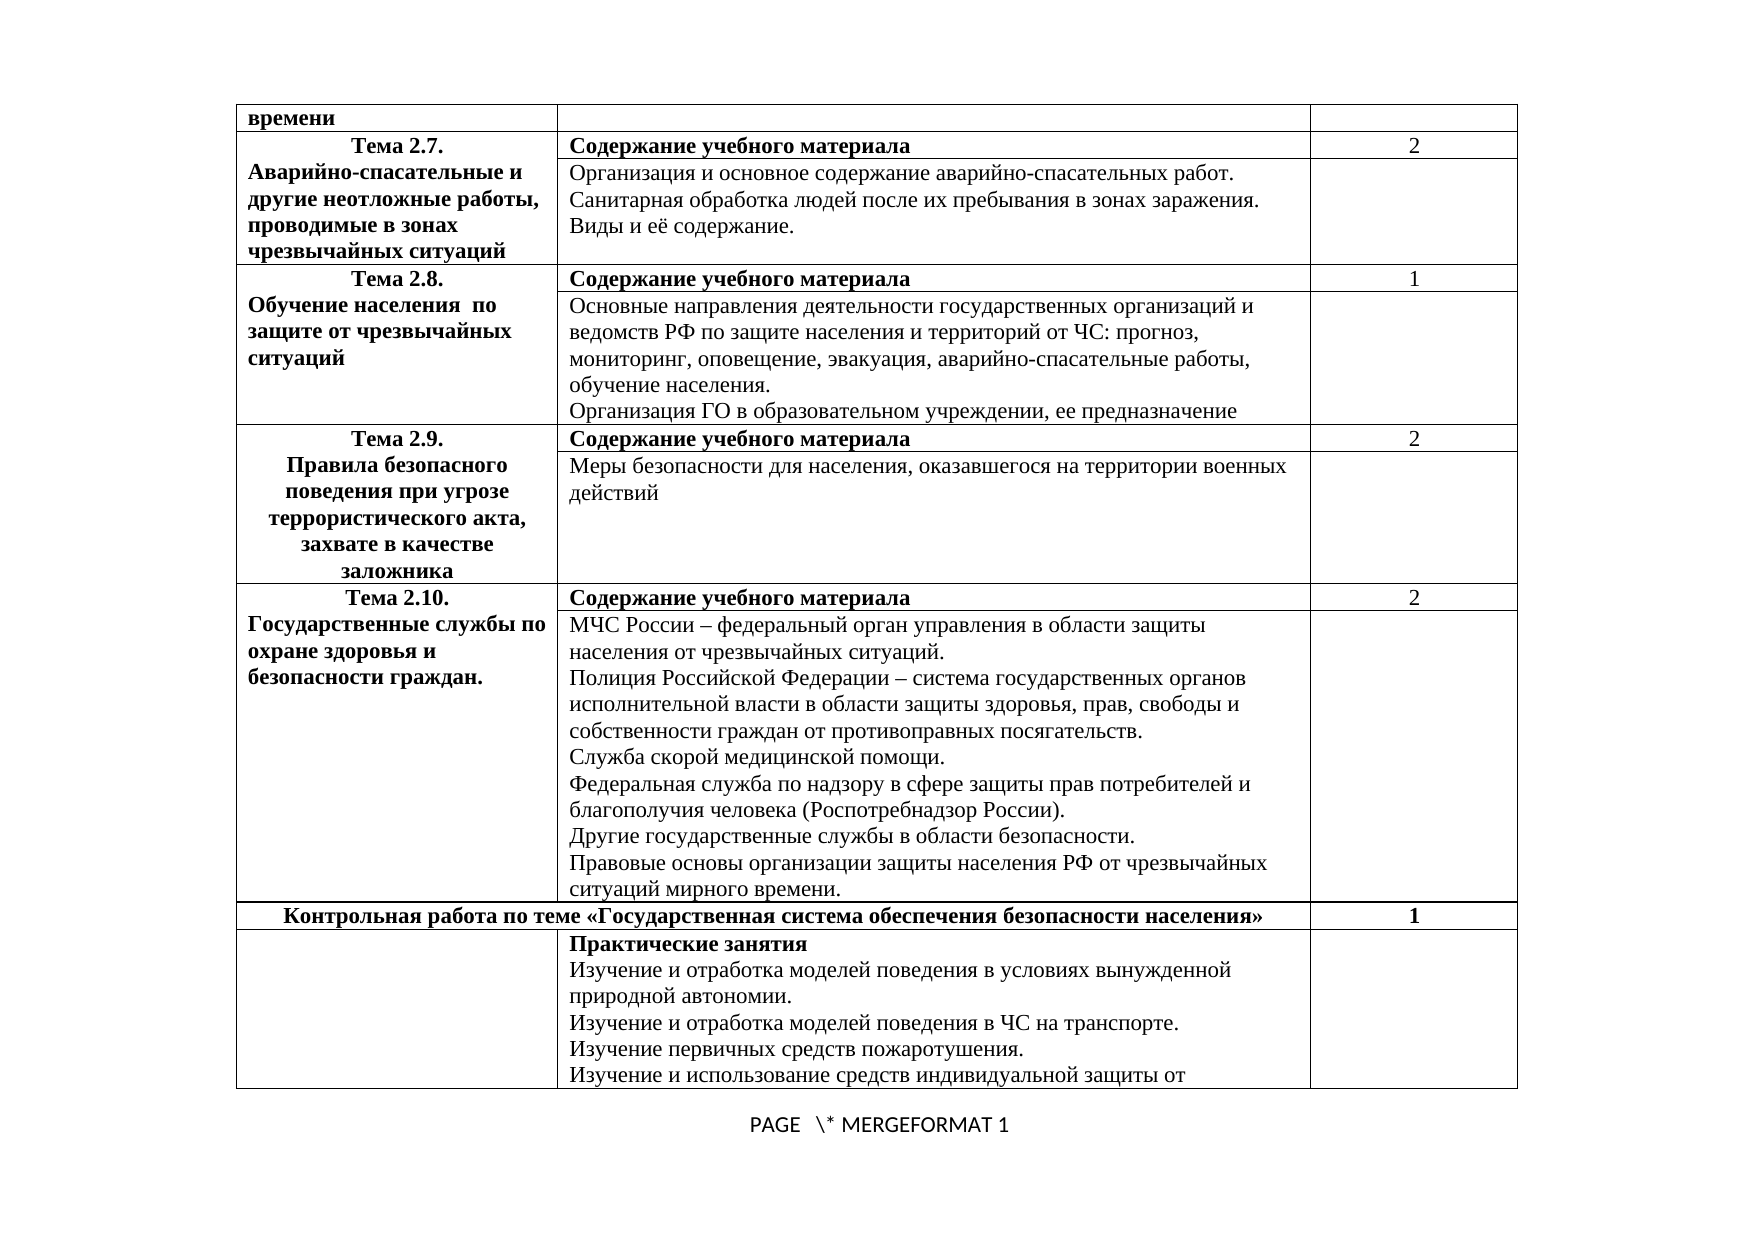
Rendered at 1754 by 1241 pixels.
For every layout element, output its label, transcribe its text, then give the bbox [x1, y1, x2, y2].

table_cell Содержание учебного материала [558, 425, 1310, 451]
table_cell [1311, 105, 1517, 131]
table_cell Меры безопасности для населения, оказавшегося на территории военных действий [558, 452, 1310, 583]
table_cell МЧС России – федеральный орган управления в области защиты населения от чрезвычайных ситуаций. Полиция Российской Федерации – система государственных органов исполнительной власти в области защиты здоровья, прав, свободы и собственности граждан от противоправных посягательств. Служба скорой медицинской помощи. Федеральная служба по надзору в сфере защиты прав потребителей и благополучия человека (Роспотребнадзор России). Другие государственные службы в области безопасности. Правовые основы организации защиты населения РФ от чрезвычайных ситуаций мирного времени. [558, 611, 1310, 901]
table_cell Содержание учебного материала [558, 132, 1310, 158]
table_cell [1311, 159, 1517, 264]
table_cell 2 [1311, 584, 1517, 610]
table_cell 1 [1311, 265, 1517, 291]
table_cell [1311, 930, 1517, 1088]
table_cell Тема 2.10. Государственные службы по охране здоровья и безопасности граждан. [237, 584, 557, 901]
table_cell [1311, 611, 1517, 901]
table_cell Содержание учебного материала [558, 265, 1310, 291]
table_cell [1311, 292, 1517, 424]
table_cell 2 [1311, 425, 1517, 451]
table_cell Содержание учебного материала [558, 584, 1310, 610]
table_cell Тема 2.9. Правила безопасного поведения при угрозе террористического акта, захвате в качестве заложника [237, 425, 557, 583]
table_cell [558, 930, 1310, 1088]
table_cell 1 [1311, 903, 1517, 929]
table_cell [237, 930, 557, 1088]
table_cell Организация и основное содержание аварийно-спасательных работ. Санитарная обработка людей после их пребывания в зонах заражения. Виды и её содержание. [558, 159, 1310, 264]
table_cell Тема 2.7. Аварийно-спасательные и другие неотложные работы, проводимые в зонах чрезвычайных ситуаций [237, 132, 557, 264]
table_cell Тема 2.8. Обучение населения по защите от чрезвычайных ситуаций [237, 265, 557, 424]
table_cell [558, 105, 1310, 131]
table_cell [1311, 452, 1517, 583]
table_cell Основные направления деятельности государственных организаций и ведомств РФ по защите населения и территорий от ЧС: прогноз, мониторинг, оповещение, эвакуация, аварийно-спасательные работы, обучение населения. Организация ГО в образовательном учреждении, ее предназначение [558, 292, 1310, 424]
table_cell 2 [1311, 132, 1517, 158]
table_cell Контрольная работа по теме «Государственная система обеспечения безопасности населения» [237, 903, 1310, 929]
